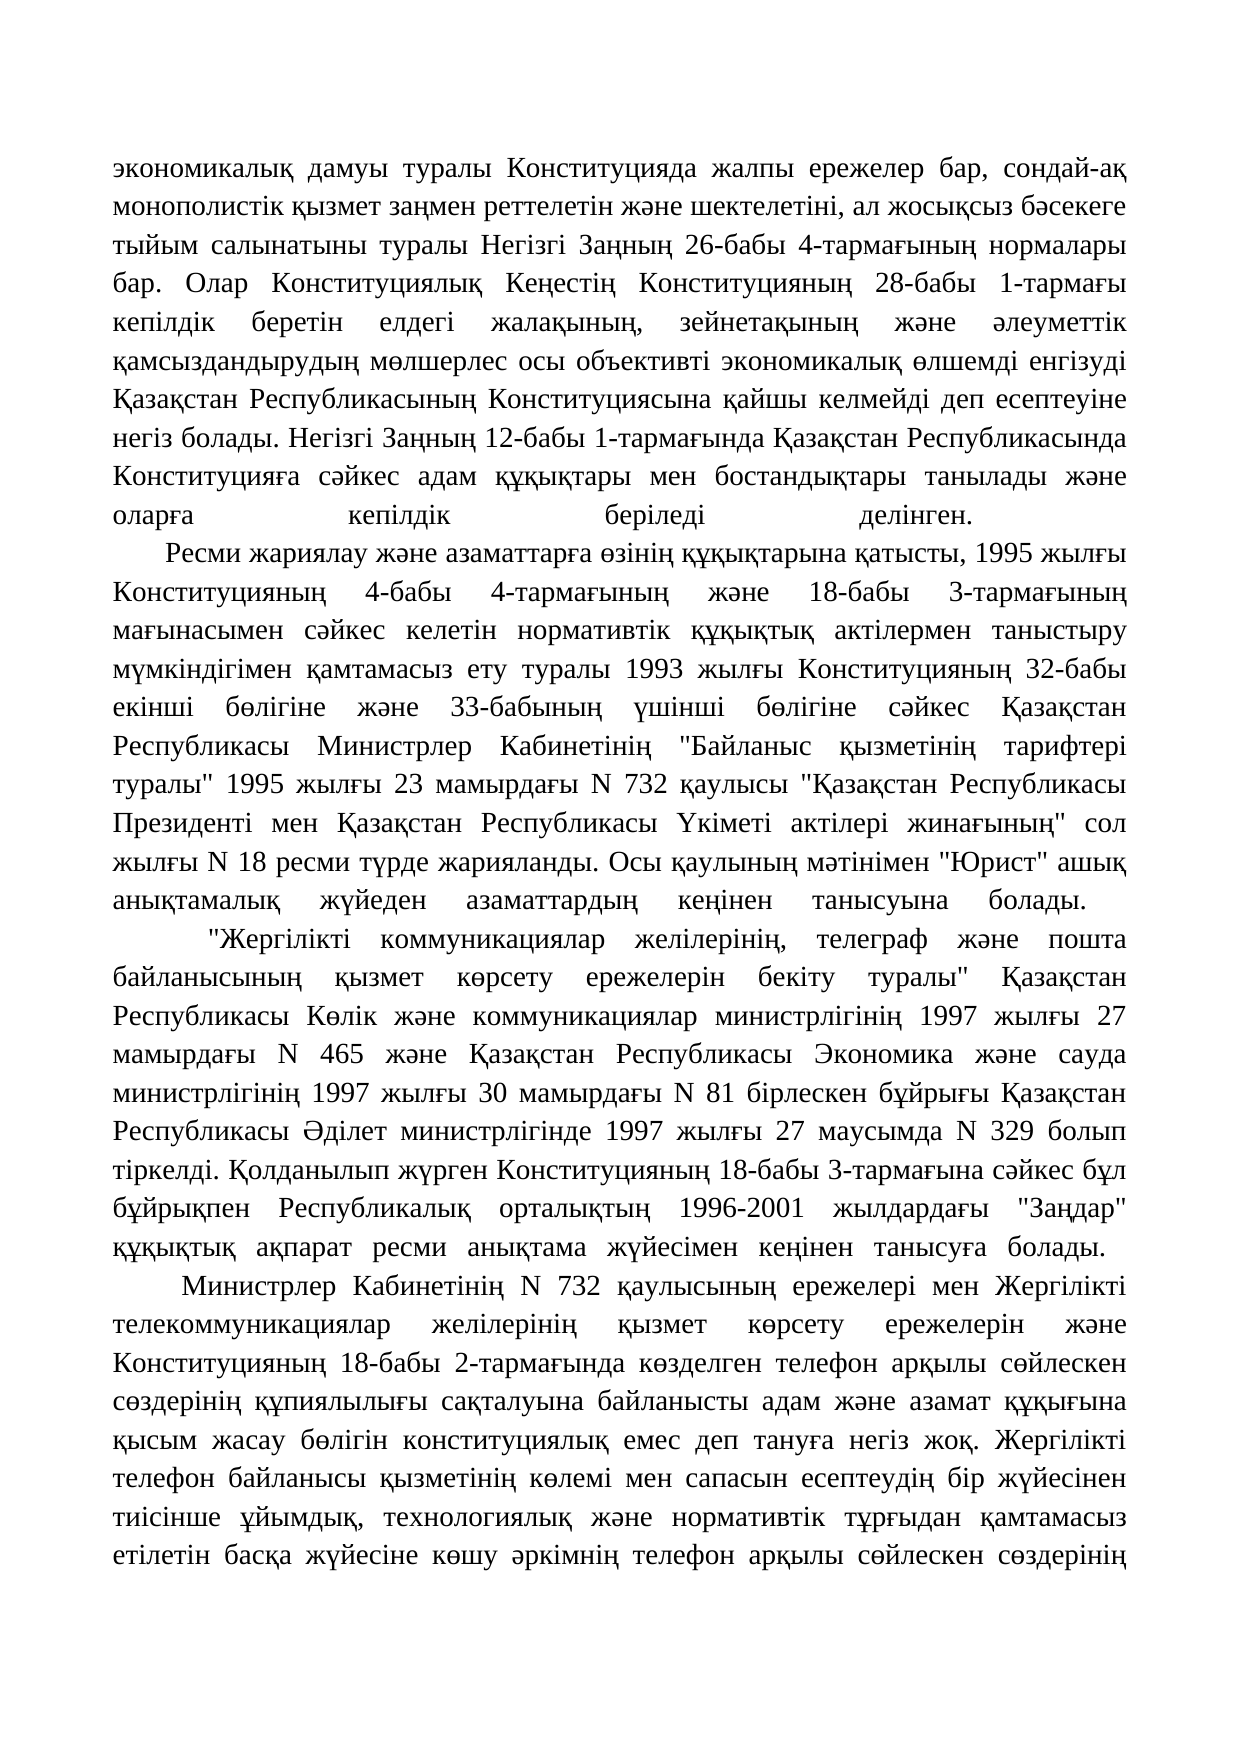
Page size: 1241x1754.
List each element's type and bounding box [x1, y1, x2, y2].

text [112, 150, 1128, 1571]
